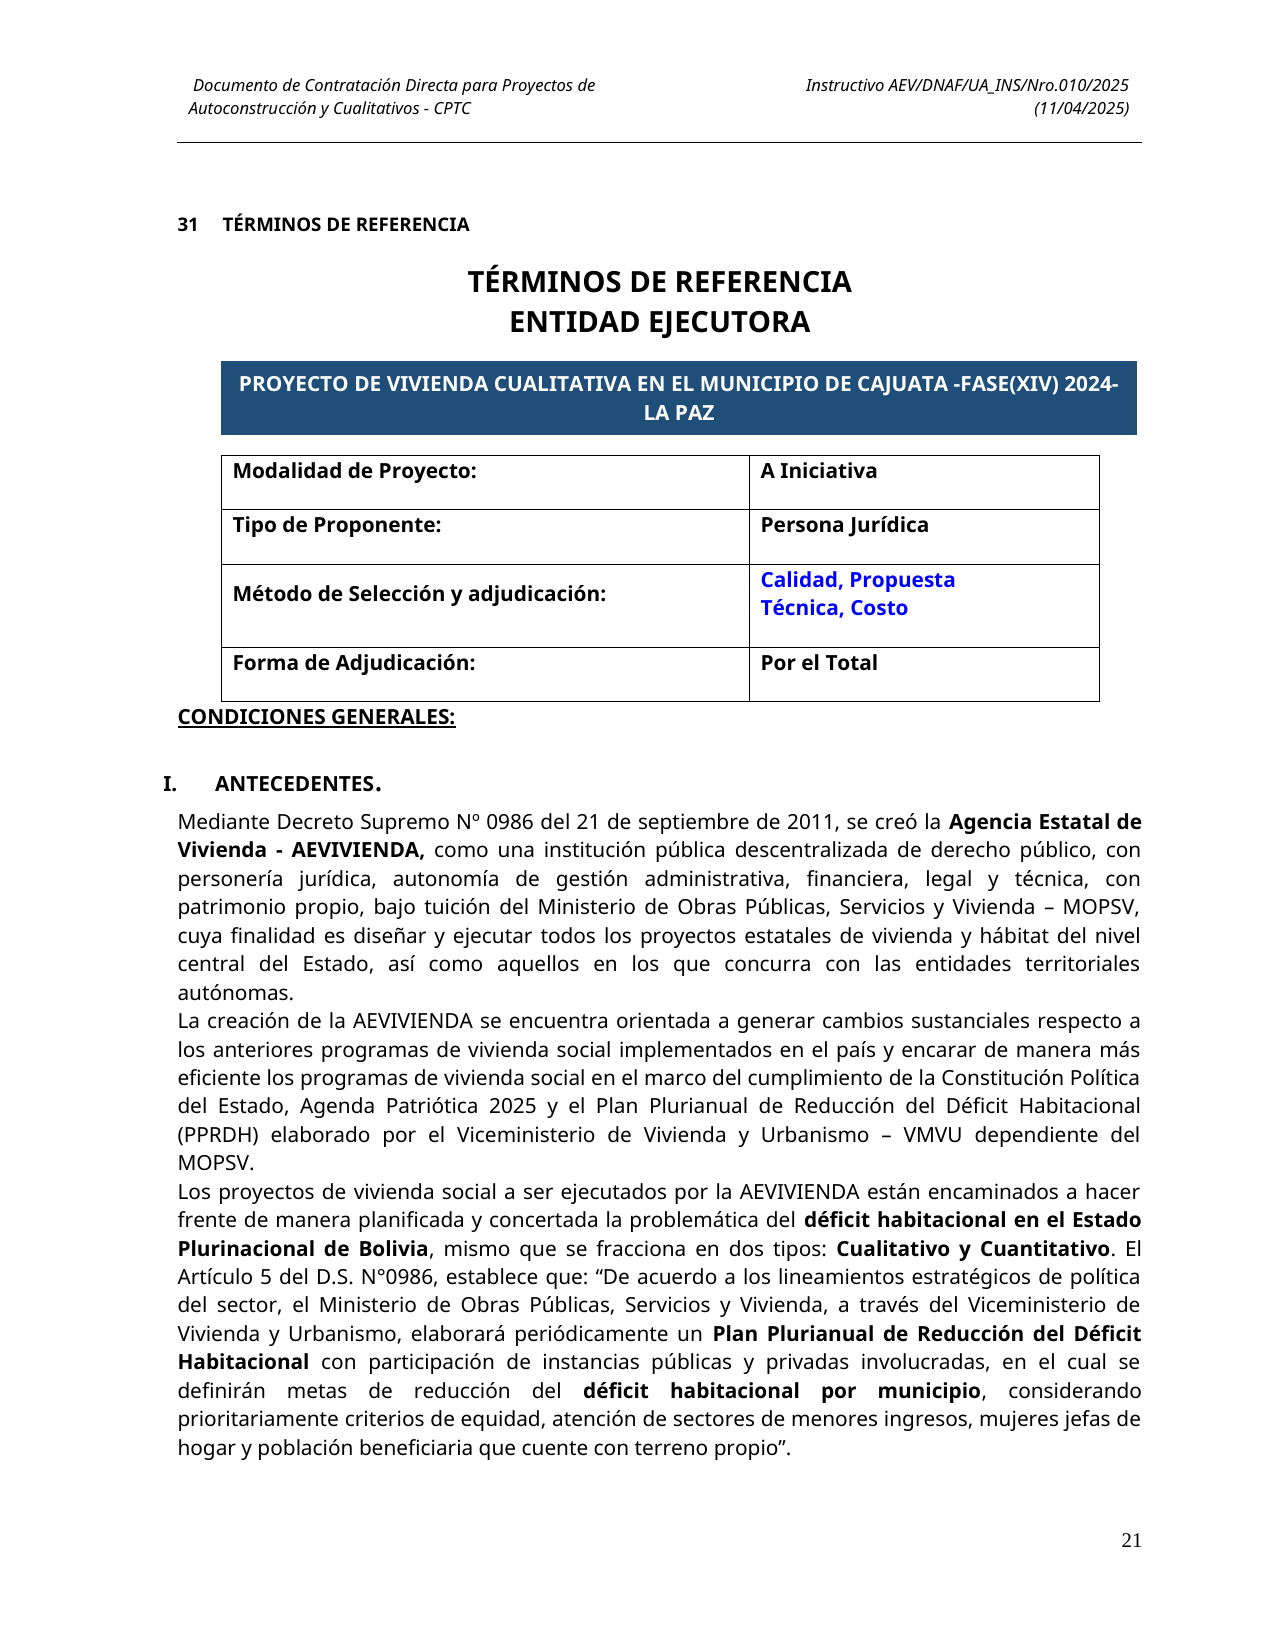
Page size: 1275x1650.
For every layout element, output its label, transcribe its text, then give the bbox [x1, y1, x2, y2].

table_cell Forma de Adjudicación: [222, 648, 749, 701]
text La creación de la AEVIVIENDA se encuentra orientada a generar cambios sustanciales respecto a los anteriores programas de vivienda social implementados en el país y encarar de manera más eficiente los programas de vivienda social en el marco del cumplimiento de la Constitución Política del Estado, Agenda Patriótica 2025 y el Plan Plurianual de Reducción del Déficit Habitacional (PPRDH) elaborado por el Viceministerio de Vivienda y Urbanismo – VMVU dependiente del MOPSV. [177, 1006, 1142, 1177]
table_cell Método de Selección y adjudicación: [222, 565, 749, 647]
text TÉRMINOS DE REFERENCIA [177, 261, 1142, 301]
text Los proyectos de vivienda social a ser ejecutados por la AEVIVIENDA están encaminados a hacer frente de manera planificada y concertada la problemática del déficit habitacional en el Estado Plurinacional de Bolivia, mismo que se fracciona en dos tipos: Cualitativo y Cuantitativo. El Artículo 5 del D.S. N°0986, establece que: “De acuerdo a los lineamientos estratégicos de política del sector, el Ministerio de Obras Públicas, Servicios y Vivienda, a través del Viceministerio de Vivienda y Urbanismo, elaborará periódicamente un Plan Plurianual de Reducción del Déficit Habitacional con participación de instancias públicas y privadas involucradas, en el cual se definirán metas de reducción del déficit habitacional por municipio, considerando prioritariamente criterios de equidad, atención de sectores de menores ingresos, mujeres jefas de hogar y población beneficiaria que cuente con terreno propio”. [177, 1177, 1142, 1461]
text CONDICIONES GENERALES: [177, 579, 1142, 731]
table_cell Por el Total [750, 648, 1099, 701]
list ANTECEDENTES. [177, 756, 1142, 801]
table_header Modalidad de Proyecto: [222, 456, 749, 509]
table_cell Persona Jurídica [750, 510, 1099, 564]
table_header A Iniciativa [750, 456, 1099, 509]
table_cell Calidad, Propuesta Técnica, Costo [750, 565, 1099, 647]
table_header PROYECTO DE VIVIENDA CUALITATIVA EN EL MUNICIPIO DE CAJUATA -FASE(XIV) 2024- LA PAZ [221, 361, 1137, 435]
list TÉRMINOS DE REFERENCIA [177, 212, 1142, 237]
text ENTIDAD EJECUTORA [177, 301, 1142, 341]
text Mediante Decreto Supremo Nº 0986 del 21 de septiembre de 2011, se creó la Agencia Estatal de Vivienda - AEVIVIENDA, como una institución pública descentralizada de derecho público, con personería jurídica, autonomía de gestión administrativa, financiera, legal y técnica, con patrimonio propio, bajo tuición del Ministerio de Obras Públicas, Servicios y Vivienda – MOPSV, cuya finalidad es diseñar y ejecutar todos los proyectos estatales de vivienda y hábitat del nivel central del Estado, así como aquellos en los que concurra con las entidades territoriales autónomas. [177, 807, 1142, 1006]
table_cell Tipo de Proponente: [222, 510, 749, 564]
